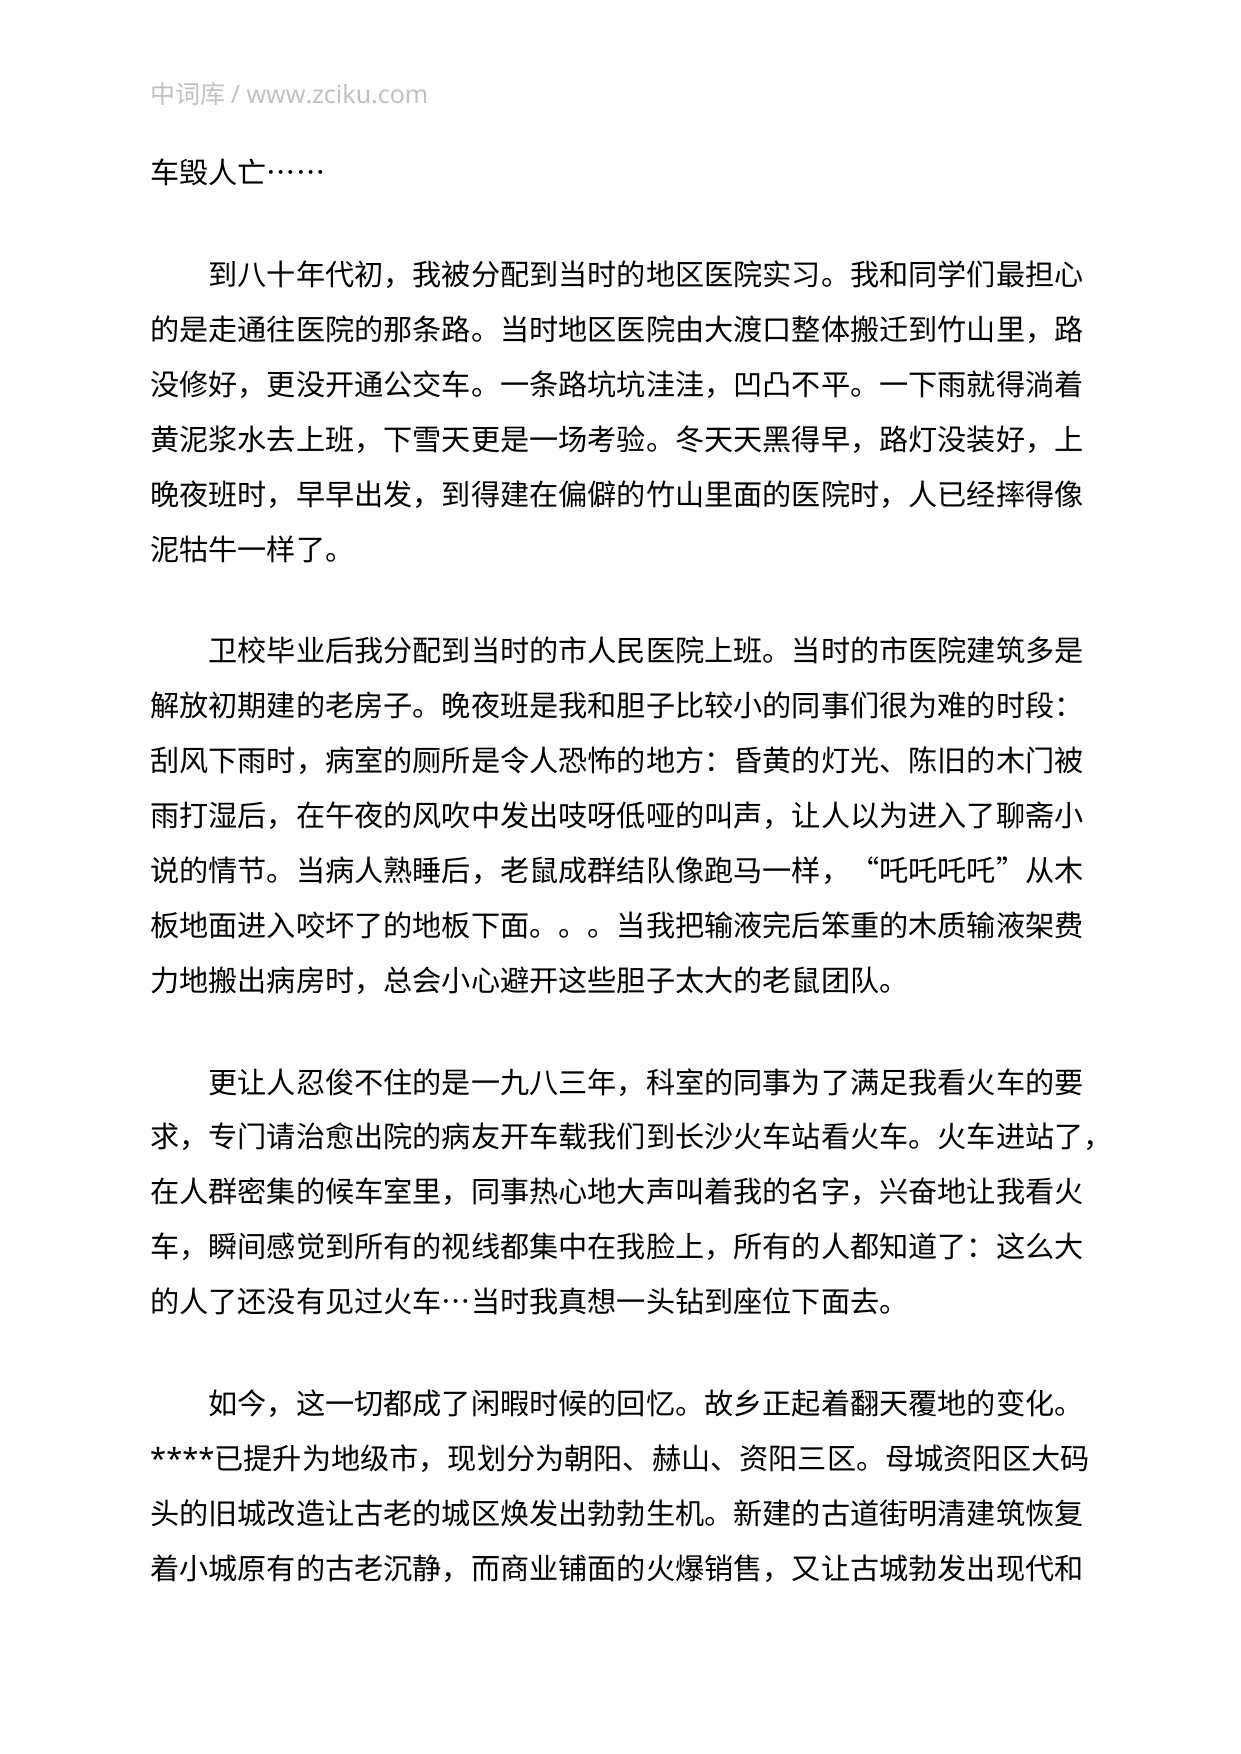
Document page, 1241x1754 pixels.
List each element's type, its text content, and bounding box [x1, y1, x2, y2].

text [150, 150, 1090, 192]
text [150, 1381, 1090, 1588]
text 更让人忍俊不住的是一九八三年，科室的同事为了满足我看火车的要求，专门请治愈出院的病友开车载我们到长沙火车站看火车。火车进站了，在人群密集的候车室里，同事热心地大声叫着我的名字，兴奋地让我看火车，瞬间感觉到所有的视线都集中在我脸上，所有的人都知道了：这么大的人了还没有见过火车…当时我真想一头钻到座位下面去。 [150, 1059, 1090, 1321]
text 到八十年代初，我被分配到当时的地区医院实习。我和同学们最担心的是走通往医院的那条路。当时地区医院由大渡口整体搬迁到竹山里，路没修好，更没开通公交车。一条路坑坑洼洼，凹凸不平。一下雨就得淌着黄泥浆水去上班，下雪天更是一场考验。冬天天黑得早，路灯没装好，上晚夜班时，早早出发，到得建在偏僻的竹山里面的医院时，人已经摔得像泥牯牛一样了。 [150, 252, 1090, 568]
text 卫校毕业后我分配到当时的市人民医院上班。当时的市医院建筑多是解放初期建的老房子。晚夜班是我和胆子比较小的同事们很为难的时段：刮风下雨时，病室的厕所是令人恐怖的地方：昏黄的灯光、陈旧的木门被雨打湿后，在午夜的风吹中发出吱呀低哑的叫声，让人以为进入了聊斋小说的情节。当病人熟睡后，老鼠成群结队像跑马一样，“吒吒吒吒”从木板地面进入咬坏了的地板下面。。。当我把输液完后笨重的木质输液架费力地搬出病房时，总会小心避开这些胆子太大的老鼠团队。 [150, 628, 1090, 1000]
